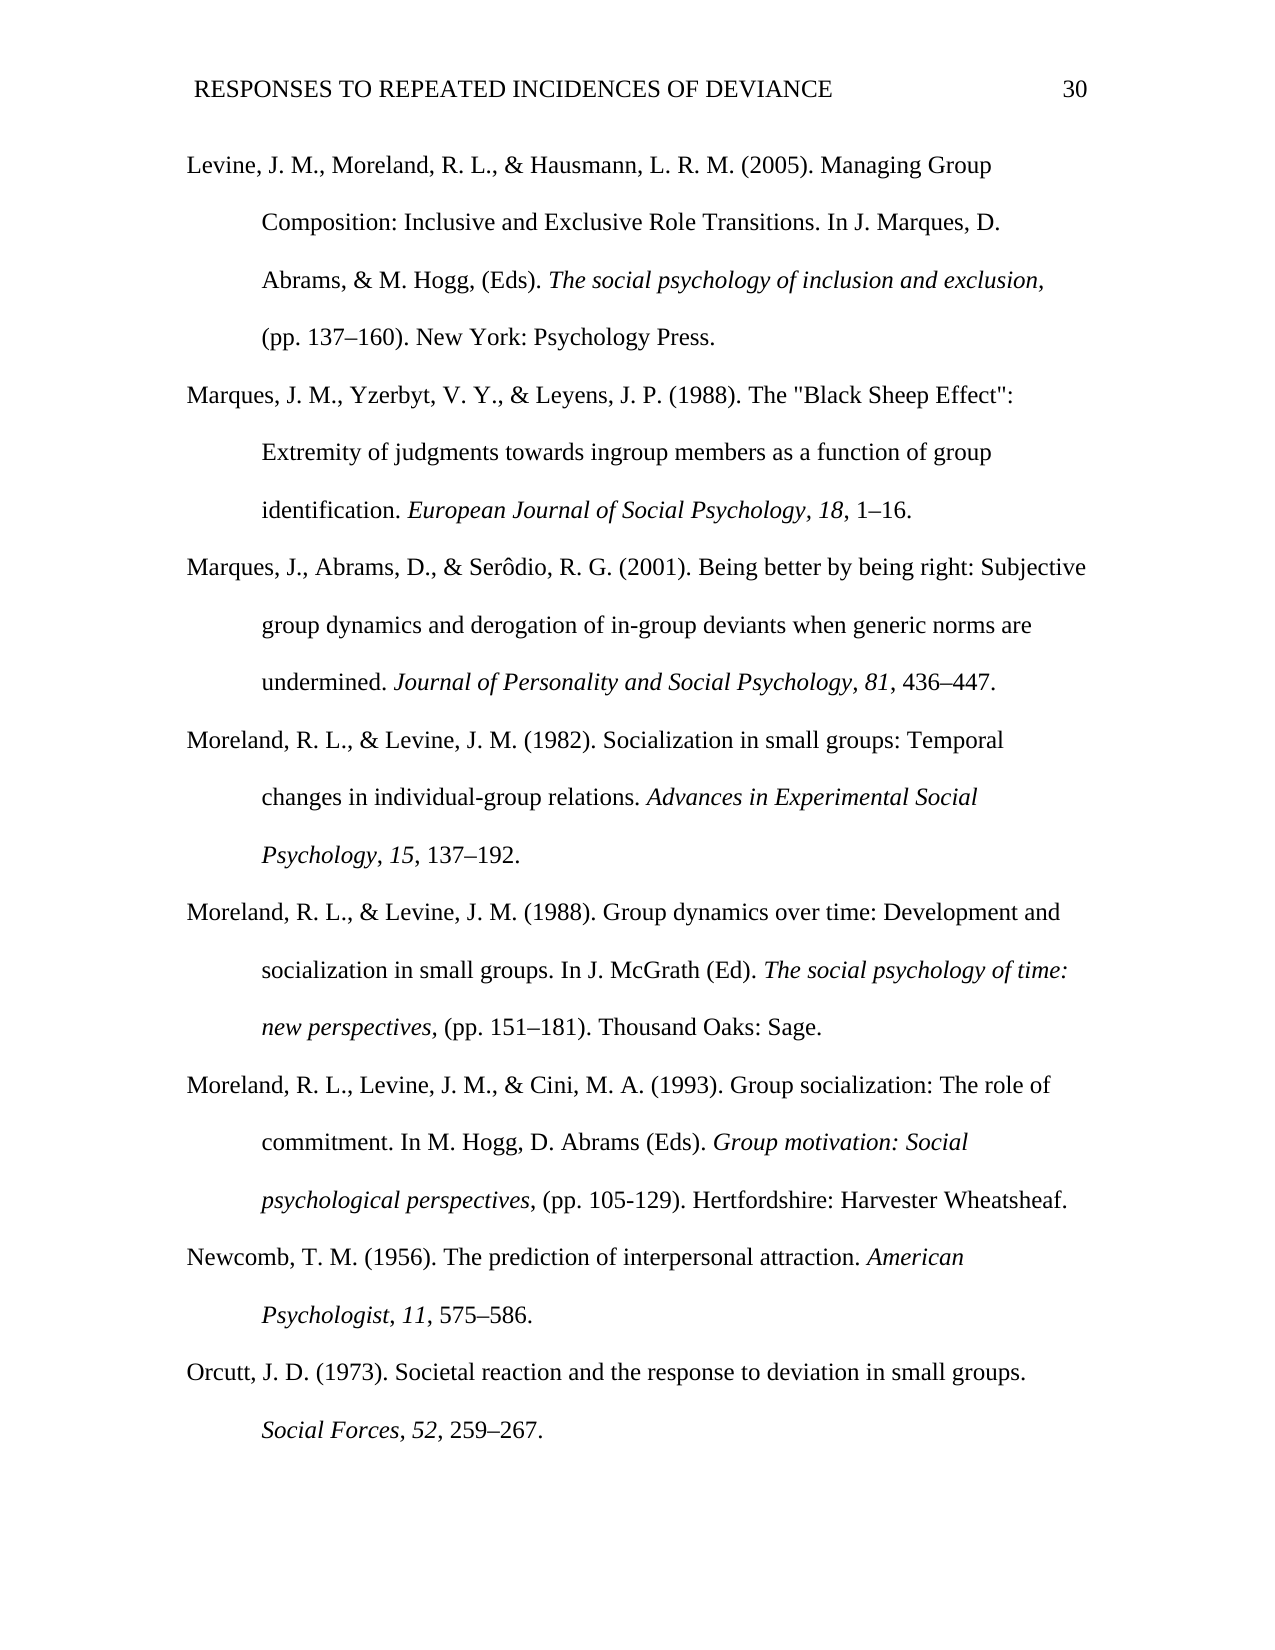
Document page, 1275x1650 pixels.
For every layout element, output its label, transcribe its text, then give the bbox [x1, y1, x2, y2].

text Levine, J. M., Moreland, R. L., & Hausmann, L. R. M. (2005). Managing Group Composition: Inclusive and Exclusive Role Transitions. In J. Marques, D. Abrams, & M. Hogg, (Eds). The social psychology of inclusion and exclusion, (pp. 137–160). New York: Psychology Press. [186, 150, 1087, 351]
text Moreland, R. L., & Levine, J. M. (1982). Socialization in small groups: Temporal changes in individual-group relations. Advances in Experimental Social Psychology, 15, 137–192. [186, 725, 1087, 869]
text Moreland, R. L., Levine, J. M., & Cini, M. A. (1993). Group socialization: The role of commitment. In M. Hogg, D. Abrams (Eds). Group motivation: Social psychological perspectives, (pp. 105-129). Hertfordshire: Harvester Wheatsheaf. [186, 1070, 1087, 1214]
text Moreland, R. L., & Levine, J. M. (1988). Group dynamics over time: Development and socialization in small groups. In J. McGrath (Ed). The social psychology of time: new perspectives, (pp. 151–181). Thousand Oaks: Sage. [186, 897, 1087, 1041]
text Marques, J. M., Yzerbyt, V. Y., & Leyens, J. P. (1988). The "Black Sheep Effect": Extremity of judgments towards ingroup members as a function of group identification. European Journal of Social Psychology, 18, 1–16. [186, 380, 1087, 524]
text Marques, J., Abrams, D., & Serôdio, R. G. (2001). Being better by being right: Subjective group dynamics and derogation of in-group deviants when generic norms are undermined. Journal of Personality and Social Psychology, 81, 436–447. [186, 552, 1087, 696]
text Orcutt, J. D. (1973). Societal reaction and the response to deviation in small groups. Social Forces, 52, 259–267. [186, 1357, 1087, 1444]
text Newcomb, T. M. (1956). The prediction of interpersonal attraction. American Psychologist, 11, 575–586. [186, 1242, 1087, 1329]
